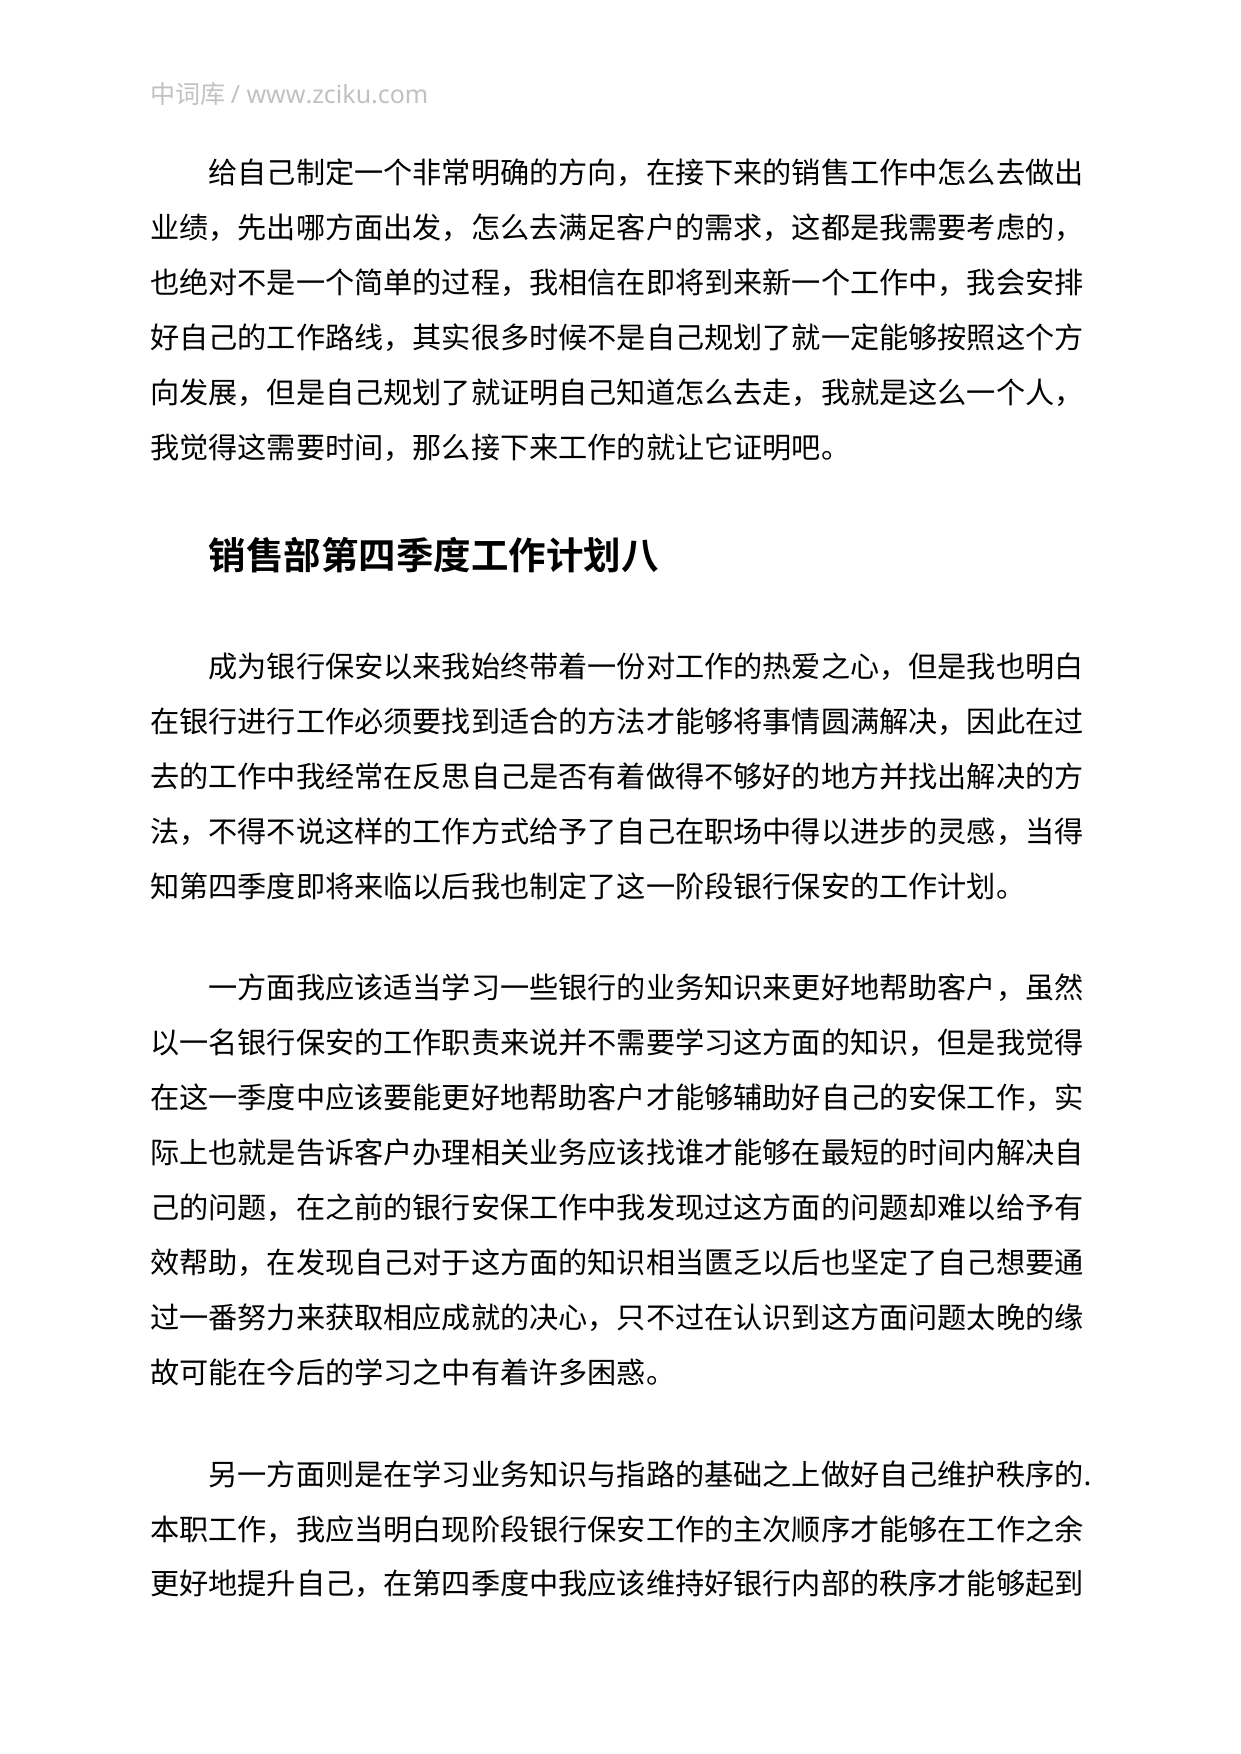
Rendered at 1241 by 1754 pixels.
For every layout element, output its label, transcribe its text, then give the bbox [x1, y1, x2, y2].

text 给自己制定一个非常明确的方向，在接下来的销售工作中怎么去做出业绩，先出哪方面出发，怎么去满足客户的需求，这都是我需要考虑的，也绝对不是一个简单的过程，我相信在即将到来新一个工作中，我会安排好自己的工作路线，其实很多时候不是自己规划了就一定能够按照这个方向发展，但是自己规划了就证明自己知道怎么去走，我就是这么一个人，我觉得这需要时间，那么接下来工作的就让它证明吧。 [150, 150, 1090, 467]
text 销售部第四季度工作计划八 [150, 526, 1090, 581]
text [150, 1451, 1090, 1603]
text 成为银行保安以来我始终带着一份对工作的热爱之心，但是我也明白在银行进行工作必须要找到适合的方法才能够将事情圆满解决，因此在过去的工作中我经常在反思自己是否有着做得不够好的地方并找出解决的方法，不得不说这样的工作方式给予了自己在职场中得以进步的灵感，当得知第四季度即将来临以后我也制定了这一阶段银行保安的工作计划。 [150, 644, 1090, 906]
text 一方面我应该适当学习一些银行的业务知识来更好地帮助客户，虽然以一名银行保安的工作职责来说并不需要学习这方面的知识，但是我觉得在这一季度中应该要能更好地帮助客户才能够辅助好自己的安保工作，实际上也就是告诉客户办理相关业务应该找谁才能够在最短的时间内解决自己的问题，在之前的银行安保工作中我发现过这方面的问题却难以给予有效帮助，在发现自己对于这方面的知识相当匮乏以后也坚定了自己想要通过一番努力来获取相应成就的决心，只不过在认识到这方面问题太晚的缘故可能在今后的学习之中有着许多困惑。 [150, 965, 1090, 1392]
